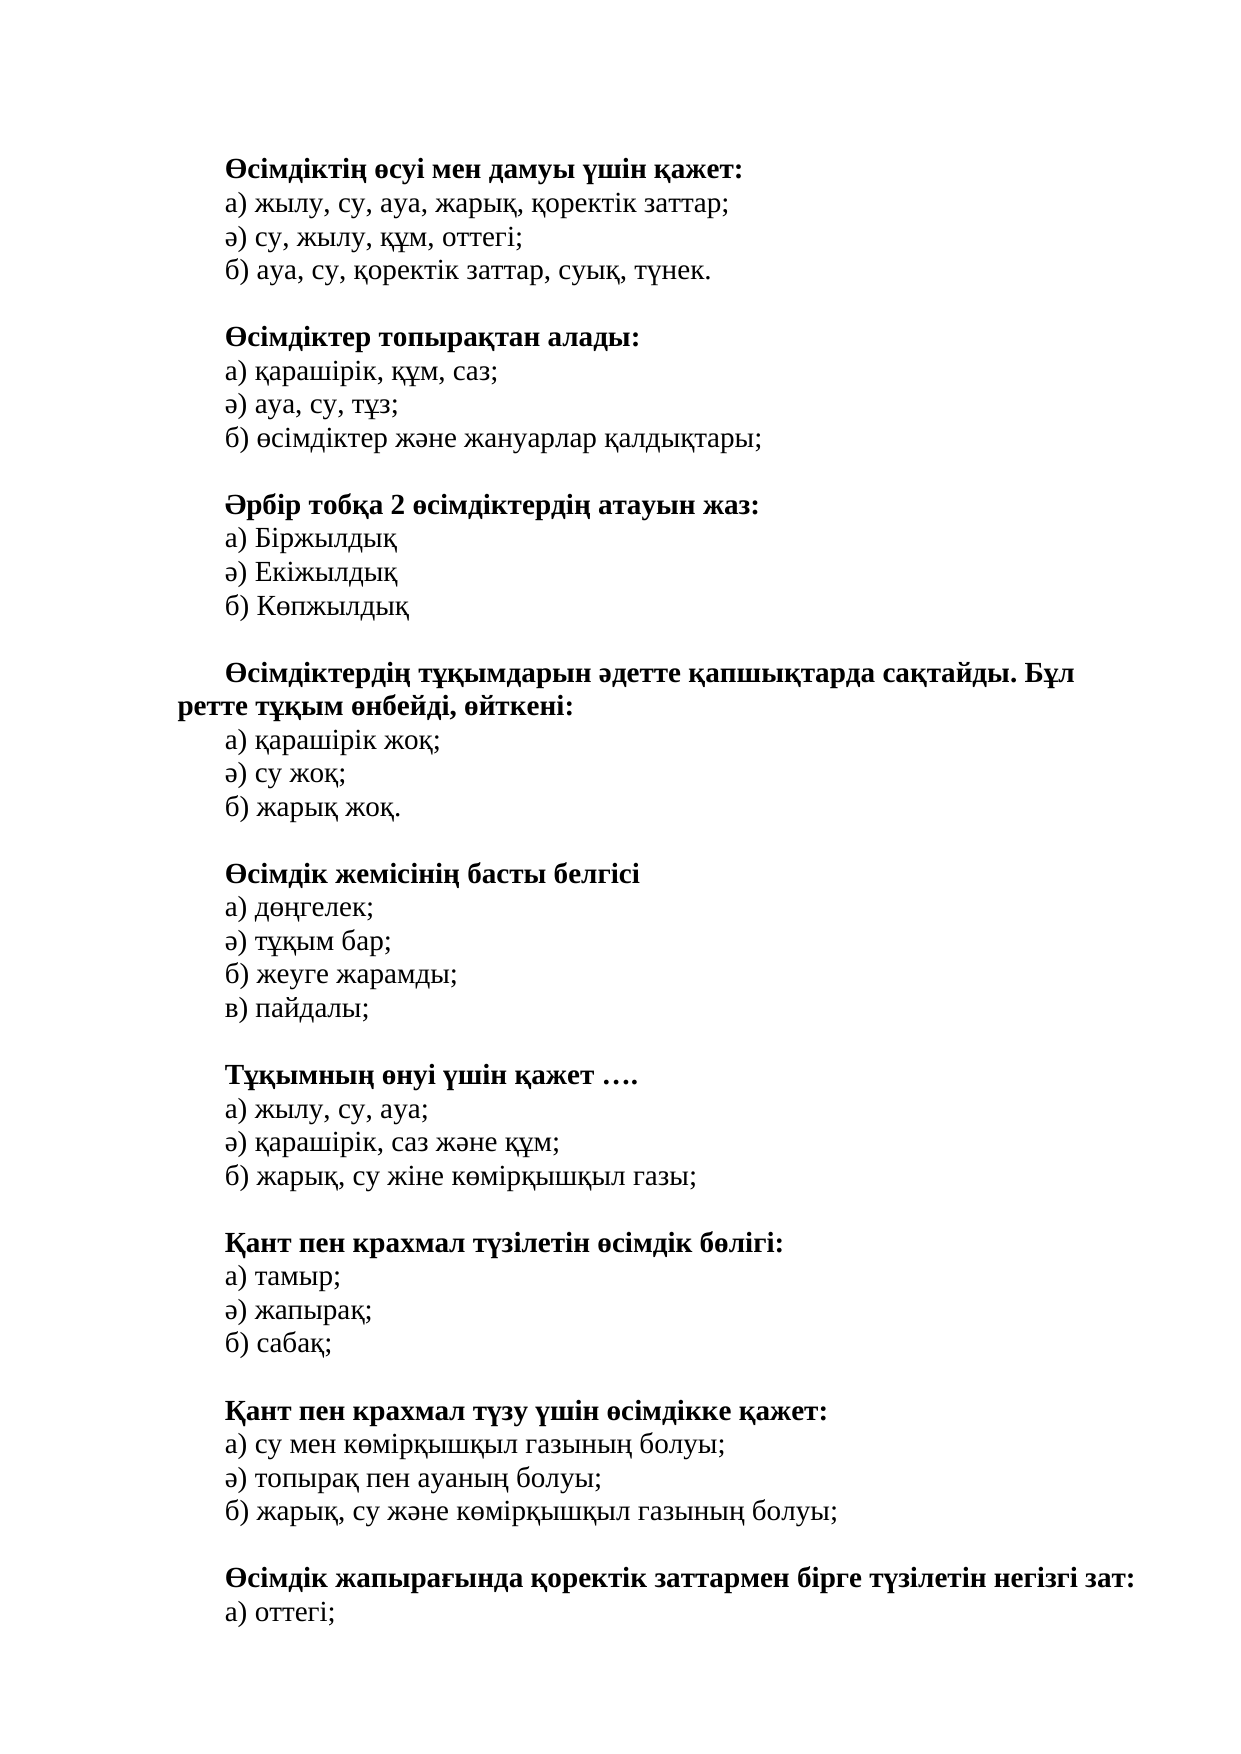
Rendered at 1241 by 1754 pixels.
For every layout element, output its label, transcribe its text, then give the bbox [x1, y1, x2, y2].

text ә) су жоқ; [177, 755, 1152, 789]
text ә) су, жылу, құм, оттегі; [177, 219, 1152, 252]
text а) қарашірік жоқ; [177, 722, 1152, 755]
text Өсімдік жемісінің басты белгісі [177, 856, 1152, 889]
text Қант пен крахмал түзу үшін өсімдікке қажет: [177, 1393, 1152, 1426]
text а) су мен көмірқышқыл газының болуы; [177, 1426, 1152, 1460]
text ә) Екіжылдық [177, 554, 1152, 588]
text в) пайдалы; [177, 990, 1152, 1024]
text а) жылу, су, ауа; [177, 1091, 1152, 1124]
text Өсімдіктің өсуі мен дамуы үшін қажет: [177, 152, 1152, 185]
text б) жарық, су және көмірқышқыл газының болуы; [177, 1493, 1152, 1527]
text б) Көпжылдық [177, 588, 1152, 621]
text а) оттегі; [177, 1594, 1152, 1627]
text а) дөңгелек; [177, 889, 1152, 923]
text ә) қарашірік, саз және құм; [177, 1124, 1152, 1158]
text ә) жапырақ; [177, 1292, 1152, 1326]
text а) Біржылдық [177, 521, 1152, 554]
text Қант пен крахмал түзілетін өсімдік бөлігі: [177, 1225, 1152, 1258]
text б) сабақ; [177, 1326, 1152, 1359]
text б) өсімдіктер және жануарлар қалдықтары; [177, 420, 1152, 453]
text а) қарашірік, құм, саз; [177, 353, 1152, 386]
text Өсімдіктер топырақтан алады: [177, 319, 1152, 353]
text б) жарық жоқ. [177, 789, 1152, 822]
text ә) тұқым бар; [177, 923, 1152, 957]
text Әрбір тобқа 2 өсімдіктердің атауын жаз: [177, 487, 1152, 521]
text б) жеуге жарамды; [177, 957, 1152, 990]
text ә) ауа, су, тұз; [177, 386, 1152, 420]
text Тұқымның өнуі үшін қажет …. [177, 1057, 1152, 1091]
text Өсімдіктердің тұқымдарын әдетте қапшықтарда сақтайды. Бұл ретте тұқым өнбейді, өйткені: [177, 655, 1152, 722]
text ә) топырақ пен ауаның болуы; [177, 1460, 1152, 1493]
text а) жылу, су, ауа, жарық, қоректік заттар; [177, 185, 1152, 219]
text Өсімдік жапырағында қоректік заттармен бірге түзілетін негізгі зат: [177, 1560, 1152, 1594]
text б) жарық, су жіне көмірқышқыл газы; [177, 1158, 1152, 1191]
text б) ауа, су, қоректік заттар, суық, түнек. [177, 252, 1152, 286]
text а) тамыр; [177, 1258, 1152, 1292]
